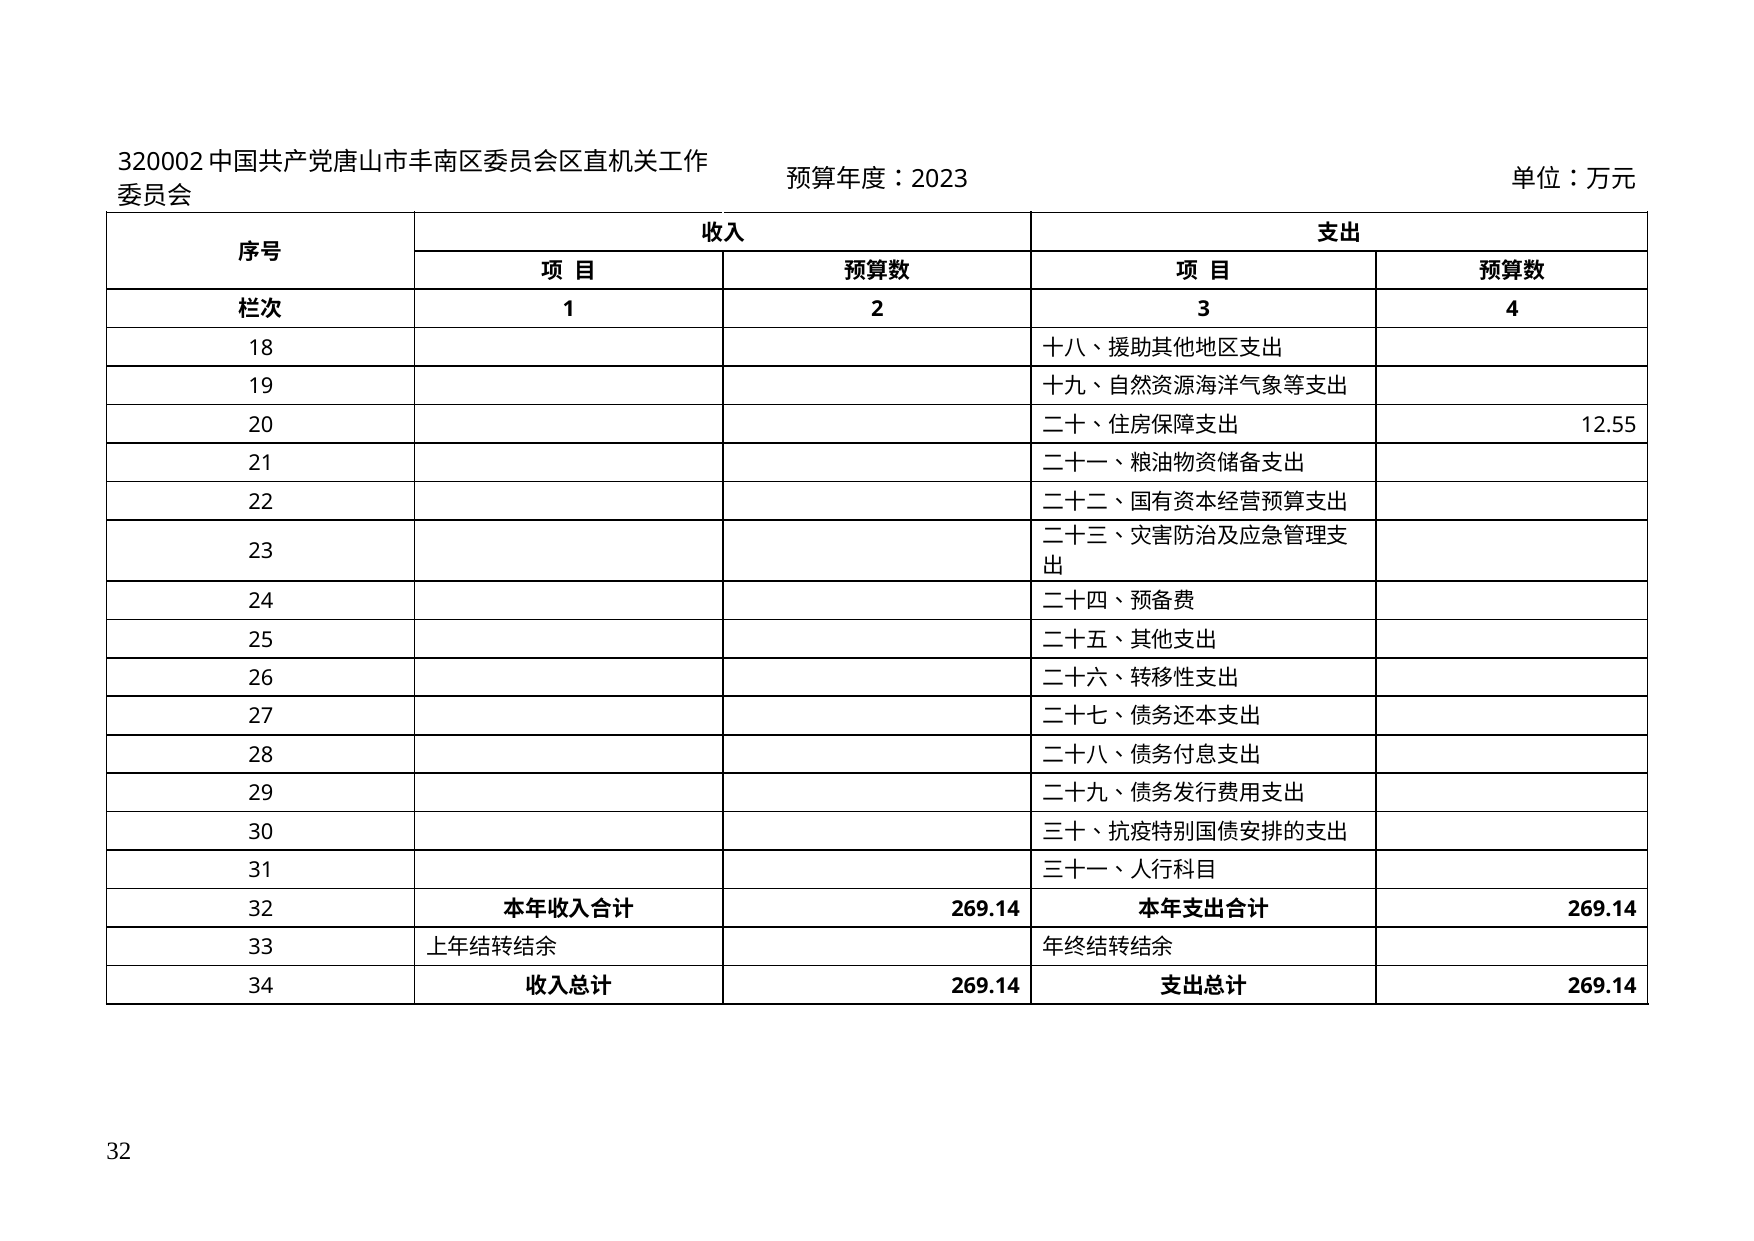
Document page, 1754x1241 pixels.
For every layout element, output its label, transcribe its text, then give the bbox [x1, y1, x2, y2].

table_cell [724, 482, 1030, 519]
table_cell 三十一、人行科目 [1032, 851, 1375, 888]
table_cell [1377, 582, 1647, 618]
table_cell 4 [1377, 290, 1647, 327]
table_cell 收入 [415, 213, 1030, 250]
table_cell 29 [107, 774, 414, 811]
table_cell 十八、援助其他地区支出 [1032, 328, 1375, 365]
table_cell [415, 851, 722, 888]
table_cell [1377, 851, 1647, 888]
table_cell 预算数 [724, 252, 1030, 288]
table_cell 二十九、债务发行费用支出 [1032, 774, 1375, 811]
table_cell [415, 444, 722, 481]
table_cell [724, 774, 1030, 811]
table_cell 十九、自然资源海洋气象等支出 [1032, 367, 1375, 404]
table_cell [1377, 697, 1647, 734]
table_cell [724, 405, 1030, 442]
table_cell [724, 367, 1030, 404]
table_cell 33 [107, 928, 414, 964]
table_cell [724, 928, 1030, 964]
table_cell 12.55 [1377, 405, 1647, 442]
table_cell [415, 582, 722, 618]
table_cell [1377, 812, 1647, 849]
table_cell [1377, 367, 1647, 404]
table_cell 二十二、国有资本经营预算支出 [1032, 482, 1375, 519]
table_header 单位：万元 [1032, 143, 1647, 211]
table_cell 24 [107, 582, 414, 618]
table_cell [724, 812, 1030, 849]
table_cell 2 [724, 290, 1030, 327]
table_cell [415, 812, 722, 849]
table_cell 收入总计 [415, 966, 722, 1003]
table_cell 32 [107, 889, 414, 926]
table_cell 27 [107, 697, 414, 734]
table_cell 269.14 [724, 966, 1030, 1003]
table_cell 20 [107, 405, 414, 442]
table_cell 31 [107, 851, 414, 888]
table_cell 269.14 [1377, 966, 1647, 1003]
table_cell 项 目 [415, 252, 722, 288]
table_cell 30 [107, 812, 414, 849]
table_cell [724, 851, 1030, 888]
table_cell 22 [107, 482, 414, 519]
table_header 320002中国共产党唐山市丰南区委员会区直机关工作委员会 [107, 143, 722, 211]
table_cell [724, 659, 1030, 695]
table_cell 三十、抗疫特别国债安排的支出 [1032, 812, 1375, 849]
table_cell 序号 [107, 213, 414, 288]
table_cell 二十、住房保障支出 [1032, 405, 1375, 442]
table_cell [415, 367, 722, 404]
table_cell 本年支出合计 [1032, 889, 1375, 926]
table_cell 19 [107, 367, 414, 404]
table_cell [724, 697, 1030, 734]
table_cell 二十六、转移性支出 [1032, 659, 1375, 695]
table_cell 预算数 [1377, 252, 1647, 288]
table_cell [724, 328, 1030, 365]
table_cell 26 [107, 659, 414, 695]
table_cell [1377, 774, 1647, 811]
table_cell [415, 659, 722, 695]
table_cell [415, 697, 722, 734]
table_cell [415, 405, 722, 442]
table_cell [415, 482, 722, 519]
table_cell [724, 620, 1030, 657]
table_cell [415, 328, 722, 365]
table_cell 二十三、灾害防治及应急管理支出 [1032, 521, 1375, 580]
table_cell 上年结转结余 [415, 928, 722, 964]
table_cell 28 [107, 736, 414, 772]
table_cell [724, 444, 1030, 481]
table_cell [724, 521, 1030, 580]
table_cell 二十七、债务还本支出 [1032, 697, 1375, 734]
table_cell [724, 582, 1030, 618]
table_cell 21 [107, 444, 414, 481]
table_cell 269.14 [1377, 889, 1647, 926]
table_cell [415, 736, 722, 772]
table_cell [1377, 659, 1647, 695]
table_cell 二十八、债务付息支出 [1032, 736, 1375, 772]
table_cell [724, 736, 1030, 772]
table_cell 269.14 [724, 889, 1030, 926]
table_cell [1377, 444, 1647, 481]
table_cell 二十四、预备费 [1032, 582, 1375, 618]
table_cell [1377, 928, 1647, 964]
table_cell 支出总计 [1032, 966, 1375, 1003]
table_cell 二十一、粮油物资储备支出 [1032, 444, 1375, 481]
table_cell 年终结转结余 [1032, 928, 1375, 964]
table_cell [1377, 482, 1647, 519]
table_cell [1377, 620, 1647, 657]
table_cell [1377, 521, 1647, 580]
table_cell [1377, 328, 1647, 365]
table_cell 3 [1032, 290, 1375, 327]
table_cell [1377, 736, 1647, 772]
table_cell 34 [107, 966, 414, 1003]
table_cell 18 [107, 328, 414, 365]
table_cell 23 [107, 521, 414, 580]
table_cell 本年收入合计 [415, 889, 722, 926]
table_cell 二十五、其他支出 [1032, 620, 1375, 657]
table_header 预算年度：2023 [724, 143, 1030, 211]
table_cell [415, 620, 722, 657]
table_cell [415, 774, 722, 811]
table_cell 栏次 [107, 290, 414, 327]
table_cell [415, 521, 722, 580]
table_cell 1 [415, 290, 722, 327]
table_cell 支出 [1032, 213, 1647, 250]
table_cell 25 [107, 620, 414, 657]
table_cell 项 目 [1032, 252, 1375, 288]
